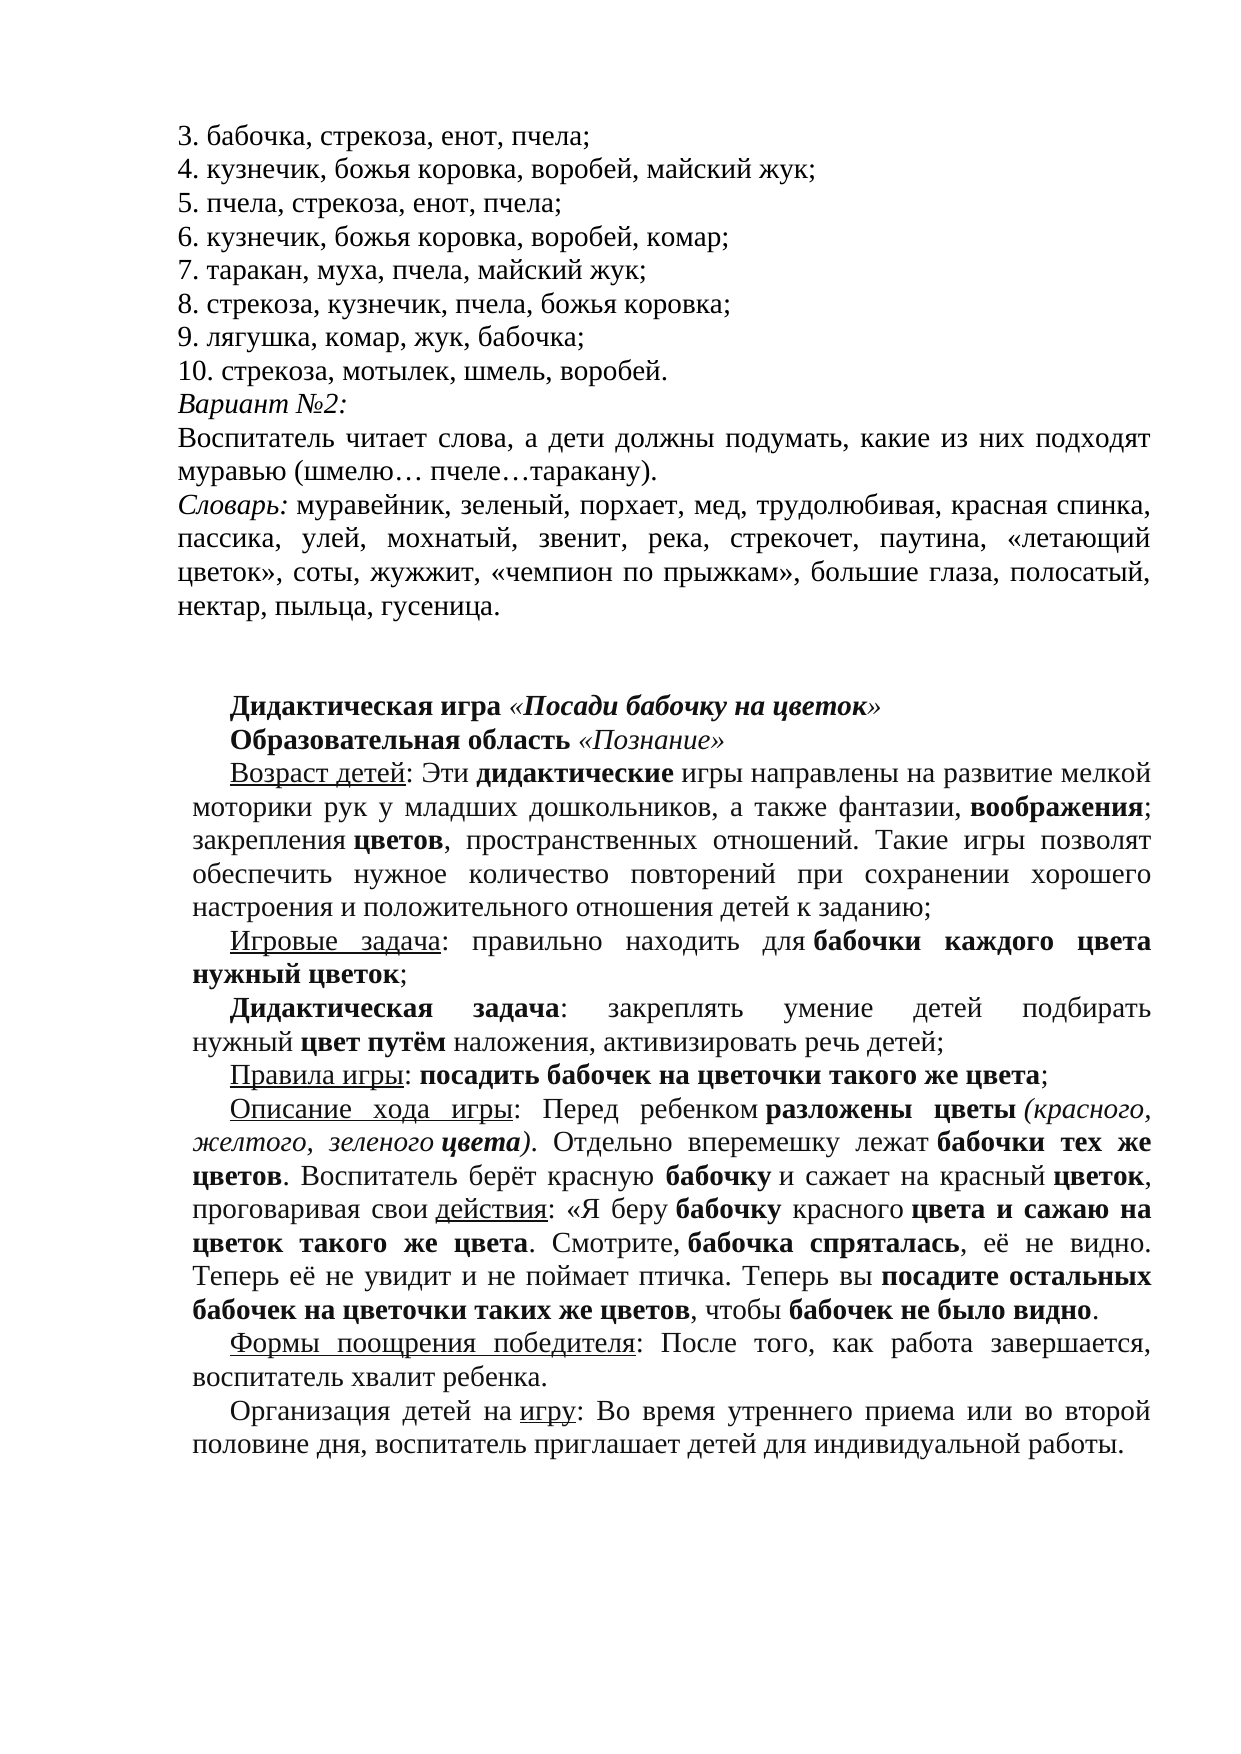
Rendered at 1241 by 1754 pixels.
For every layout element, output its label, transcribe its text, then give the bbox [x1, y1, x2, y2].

text Образовательная область «Познание» [192, 722, 1152, 755]
text 8. стрекоза, кузнечик, пчела, божья коровка; [177, 286, 1152, 319]
text Возраст детей: Эти дидактические игры направлены на развитие мелкой моторики рук у младших дошкольников, а также фантазии, воображения; закрепления цветов, пространственных отношений. Такие игры позволят обеспечить нужное количество повторений при сохранении хорошего настроения и положительного отношения детей к заданию; [192, 755, 1152, 923]
text 5. пчела, стрекоза, енот, пчела; [177, 185, 1152, 219]
text Вариант №2: [177, 386, 1152, 420]
text Правила игры: посадить бабочек на цветочки такого же цвета; [192, 1057, 1152, 1091]
text Организация детей на игру: Во время утреннего приема или во второй половине дня, воспитатель приглашает детей для индивидуальной работы. [192, 1393, 1152, 1460]
text Игровые задача: правильно находить для бабочки каждого цвета нужный цветок; [192, 923, 1152, 990]
text Воспитатель читает слова, а дети должны подумать, какие из них подходят муравью (шмелю… пчеле…таракану). [177, 420, 1152, 487]
text 3. бабочка, стрекоза, енот, пчела; [177, 118, 1152, 152]
text 6. кузнечик, божья коровка, воробей, комар; [177, 219, 1152, 252]
text Дидактическая игра «Посади бабочку на цветок» [192, 688, 1152, 722]
text 10. стрекоза, мотылек, шмель, воробей. [177, 353, 1152, 386]
text 9. лягушка, комар, жук, бабочка; [177, 319, 1152, 353]
text 7. таракан, муха, пчела, майский жук; [177, 252, 1152, 286]
text Словарь: муравейник, зеленый, порхает, мед, трудолюбивая, красная спинка, пассика, улей, мохнатый, звенит, река, стрекочет, паутина, «летающий цветок», соты, жужжит, «чемпион по прыжкам», большие глаза, полосатый, нектар, пыльца, гусеница. [177, 487, 1152, 621]
text Формы поощрения победителя: После того, как работа завершается, воспитатель хвалит ребенка. [192, 1326, 1152, 1393]
text Описание хода игры: Перед ребенком разложены цветы (красного, желтого, зеленого цвета). Отдельно вперемешку лежат бабочки тех же цветов. Воспитатель берёт красную бабочку и сажает на красный цветок, проговаривая свои действия: «Я беру бабочку красного цвета и сажаю на цветок такого же цвета. Смотрите, бабочка спряталась, её не видно. Теперь её не увидит и не поймает птичка. Теперь вы посадите остальных бабочек на цветочки таких же цветов, чтобы бабочек не было видно. [192, 1091, 1152, 1326]
text Дидактическая задача: закреплять умение детей подбирать нужный цвет путём наложения, активизировать речь детей; [192, 990, 1152, 1057]
text 4. кузнечик, божья коровка, воробей, майский жук; [177, 152, 1152, 185]
